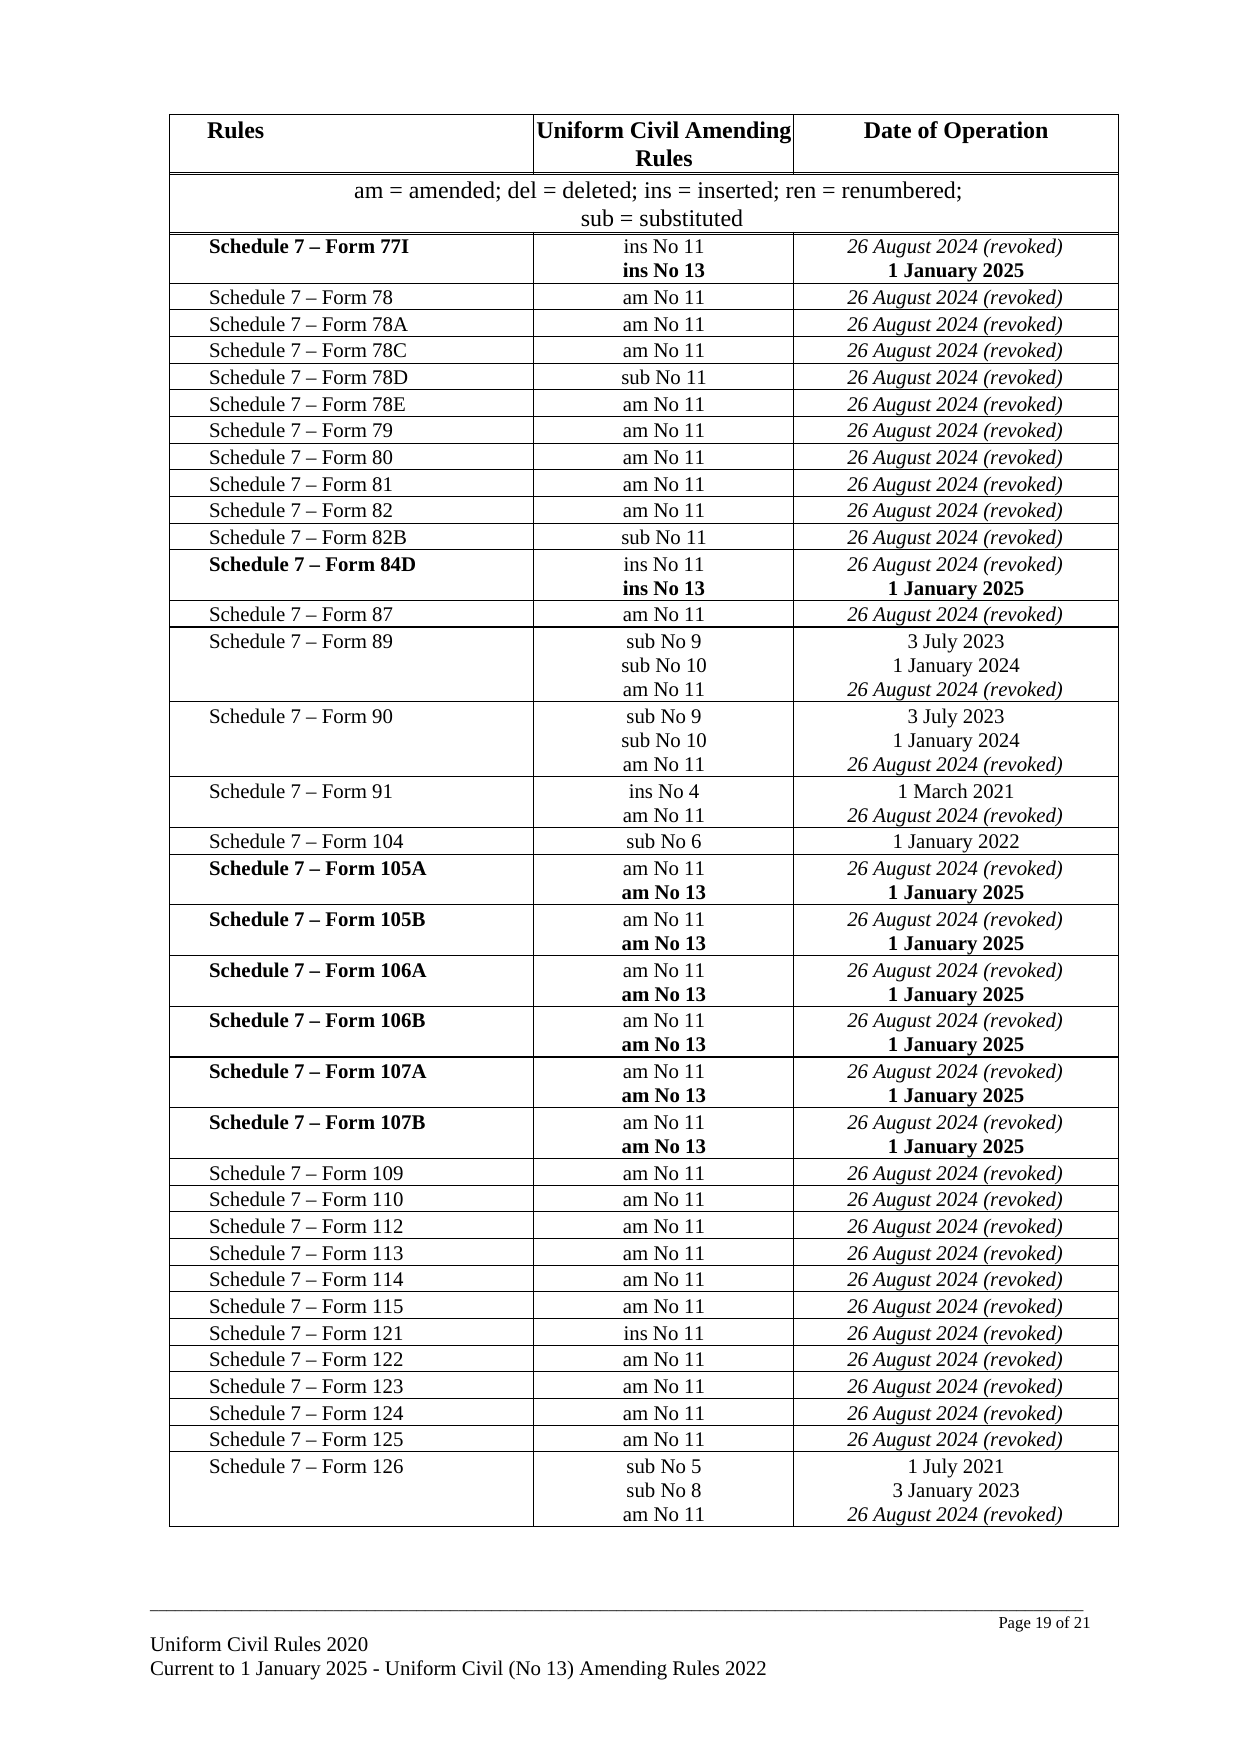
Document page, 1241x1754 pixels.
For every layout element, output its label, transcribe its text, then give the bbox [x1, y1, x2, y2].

table_cell am No 11 [534, 1186, 793, 1211]
table_cell 26 August 2024 (revoked) [794, 390, 1118, 416]
table_cell am No 11 am No 13 [534, 1108, 793, 1158]
table_cell 26 August 2024 (revoked) [794, 1372, 1118, 1398]
table_cell Schedule 7 – Form 123 [170, 1372, 533, 1398]
table_cell am No 11 am No 13 [534, 1007, 793, 1056]
table_cell 26 August 2024 (revoked) 1 January 2025 [794, 1007, 1118, 1056]
table_cell Schedule 7 – Form 78E [170, 390, 533, 416]
table_cell Schedule 7 – Form 115 [170, 1292, 533, 1318]
table_cell Schedule 7 – Form 82B [170, 524, 533, 549]
table_cell Schedule 7 – Form 89 [170, 628, 533, 701]
table_cell 26 August 2024 (revoked) [794, 601, 1118, 626]
table_cell am No 11 [534, 601, 793, 626]
table_cell 3 July 2023 1 January 2024 26 August 2024 (revoked) [794, 628, 1118, 701]
table_cell am No 11 [534, 1346, 793, 1371]
table_cell Schedule 7 – Form 87 [170, 601, 533, 626]
table_cell am No 11 [534, 470, 793, 496]
table_cell Schedule 7 – Form 81 [170, 470, 533, 496]
table_cell 26 August 2024 (revoked) [794, 284, 1118, 309]
table_cell am No 11 [534, 1266, 793, 1291]
table_header Date of Operation [794, 115, 1118, 172]
table_cell 3 July 2023 1 January 2024 26 August 2024 (revoked) [794, 702, 1118, 776]
table_cell am No 11 [534, 1426, 793, 1451]
table_cell Schedule 7 – Form 126 [170, 1452, 533, 1526]
table_cell am No 11 [534, 310, 793, 336]
table_cell 26 August 2024 (revoked) [794, 417, 1118, 442]
table_cell Schedule 7 – Form 82 [170, 497, 533, 522]
table_cell Schedule 7 – Form 106A [170, 956, 533, 1006]
table_cell am No 11 [534, 1292, 793, 1318]
table_cell Schedule 7 – Form 107B [170, 1108, 533, 1158]
table_cell sub No 9 sub No 10 am No 11 [534, 702, 793, 776]
table_cell 26 August 2024 (revoked) 1 January 2025 [794, 235, 1118, 282]
table_cell Schedule 7 – Form 78D [170, 364, 533, 389]
table_cell Schedule 7 – Form 110 [170, 1186, 533, 1211]
table_cell 26 August 2024 (revoked) [794, 1292, 1118, 1318]
table_cell Schedule 7 – Form 105B [170, 905, 533, 955]
table_cell Schedule 7 – Form 84D [170, 550, 533, 600]
table_cell Schedule 7 – Form 78 [170, 284, 533, 309]
table_cell Schedule 7 – Form 105A [170, 855, 533, 904]
table_cell Schedule 7 – Form 77I [170, 235, 533, 282]
table_cell 26 August 2024 (revoked) [794, 310, 1118, 336]
table_cell Schedule 7 – Form 109 [170, 1159, 533, 1184]
table_cell 26 August 2024 (revoked) [794, 1186, 1118, 1211]
table_cell Schedule 7 – Form 122 [170, 1346, 533, 1371]
table_cell am No 11 [534, 497, 793, 522]
table_cell 1 January 2022 [794, 828, 1118, 853]
table_cell am No 11 am No 13 [534, 855, 793, 904]
table_cell Schedule 7 – Form 112 [170, 1212, 533, 1238]
table_cell 26 August 2024 (revoked) 1 January 2025 [794, 1058, 1118, 1107]
table_cell 26 August 2024 (revoked) 1 January 2025 [794, 905, 1118, 955]
table_cell am No 11 [534, 1372, 793, 1398]
table_cell am No 11 [534, 1239, 793, 1264]
table_cell 26 August 2024 (revoked) [794, 470, 1118, 496]
table_cell 26 August 2024 (revoked) [794, 1266, 1118, 1291]
table_cell am No 11 [534, 1212, 793, 1238]
table_cell Schedule 7 – Form 106B [170, 1007, 533, 1056]
table_cell 26 August 2024 (revoked) 1 January 2025 [794, 550, 1118, 600]
table_cell 26 August 2024 (revoked) [794, 1426, 1118, 1451]
table_cell ins No 11 ins No 13 [534, 550, 793, 600]
table_cell am No 11 [534, 284, 793, 309]
table_cell Schedule 7 – Form 91 [170, 777, 533, 827]
table_cell ins No 4 am No 11 [534, 777, 793, 827]
table_cell 26 August 2024 (revoked) [794, 1212, 1118, 1238]
table_cell am = amended; del = deleted; ins = inserted; ren = renumbered; sub = substituted [170, 175, 1118, 232]
table_cell 26 August 2024 (revoked) [794, 364, 1118, 389]
table_cell ins No 11 [534, 1319, 793, 1344]
table_cell Schedule 7 – Form 79 [170, 417, 533, 442]
table_cell 26 August 2024 (revoked) [794, 497, 1118, 522]
table_cell Schedule 7 – Form 107A [170, 1058, 533, 1107]
table_cell Schedule 7 – Form 80 [170, 444, 533, 469]
table_header Uniform Civil Amending Rules [534, 115, 793, 172]
table_cell Schedule 7 – Form 90 [170, 702, 533, 776]
table_cell Schedule 7 – Form 124 [170, 1399, 533, 1424]
table_cell am No 11 [534, 390, 793, 416]
table_cell 26 August 2024 (revoked) [794, 1319, 1118, 1344]
table_cell 26 August 2024 (revoked) [794, 1399, 1118, 1424]
table_cell am No 11 [534, 417, 793, 442]
table_cell Schedule 7 – Form 78C [170, 337, 533, 362]
table_cell 1 July 2021 3 January 2023 26 August 2024 (revoked) [794, 1452, 1118, 1526]
table_header Rules [170, 115, 533, 172]
table_cell Schedule 7 – Form 114 [170, 1266, 533, 1291]
table_cell sub No 11 [534, 364, 793, 389]
table_cell Schedule 7 – Form 125 [170, 1426, 533, 1451]
table_cell sub No 9 sub No 10 am No 11 [534, 628, 793, 701]
table_cell 26 August 2024 (revoked) [794, 337, 1118, 362]
table_cell am No 11 [534, 1159, 793, 1184]
table_cell 26 August 2024 (revoked) [794, 1239, 1118, 1264]
table_cell 26 August 2024 (revoked) [794, 1159, 1118, 1184]
table_cell 26 August 2024 (revoked) [794, 444, 1118, 469]
table_cell Schedule 7 – Form 78A [170, 310, 533, 336]
table_cell 26 August 2024 (revoked) [794, 1346, 1118, 1371]
table_cell 26 August 2024 (revoked) [794, 524, 1118, 549]
table_cell Schedule 7 – Form 104 [170, 828, 533, 853]
table_cell 26 August 2024 (revoked) 1 January 2025 [794, 855, 1118, 904]
table_cell sub No 5 sub No 8 am No 11 [534, 1452, 793, 1526]
table_cell 1 March 2021 26 August 2024 (revoked) [794, 777, 1118, 827]
table_cell am No 11 am No 13 [534, 1058, 793, 1107]
table_cell am No 11 [534, 444, 793, 469]
table_cell am No 11 am No 13 [534, 956, 793, 1006]
table_cell ins No 11 ins No 13 [534, 235, 793, 282]
table_cell sub No 6 [534, 828, 793, 853]
table_cell 26 August 2024 (revoked) 1 January 2025 [794, 1108, 1118, 1158]
table_cell am No 11 am No 13 [534, 905, 793, 955]
table_cell Schedule 7 – Form 113 [170, 1239, 533, 1264]
table_cell 26 August 2024 (revoked) 1 January 2025 [794, 956, 1118, 1006]
table_cell sub No 11 [534, 524, 793, 549]
table_cell am No 11 [534, 1399, 793, 1424]
table_cell Schedule 7 – Form 121 [170, 1319, 533, 1344]
table_cell am No 11 [534, 337, 793, 362]
